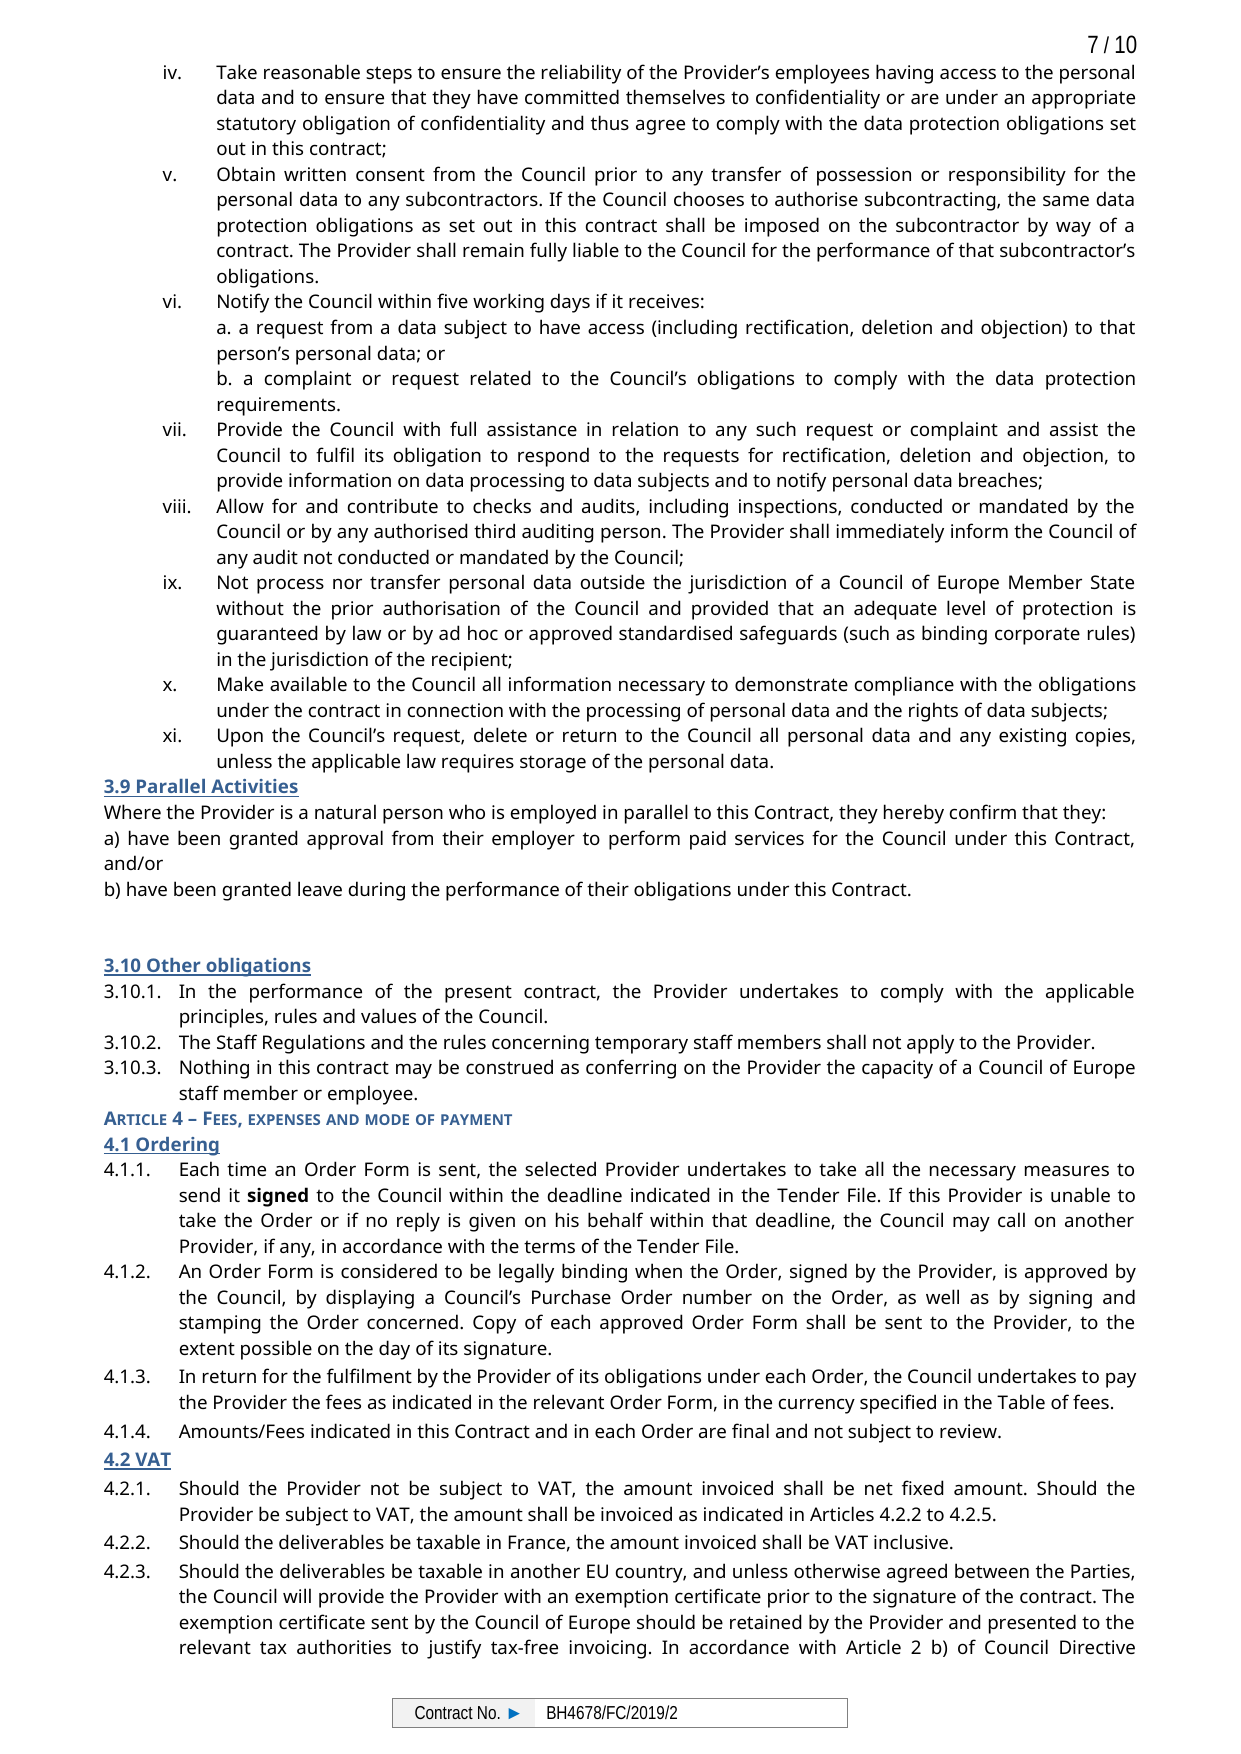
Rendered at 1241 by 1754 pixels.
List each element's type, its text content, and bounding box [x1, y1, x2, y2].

list Should the Provider not be subject to VAT, the amount invoiced shall be net fixed amount. Should the Provider be subject to VAT, the amount shall be invoiced as indicated in Articles 4.2.2 to 4.2.5. [103, 1475, 1137, 1526]
list Amounts/Fees indicated in this Contract and in each Order are final and not subject to review. [103, 1418, 1137, 1443]
text Where the Provider is a natural person who is employed in parallel to this Contract, they hereby confirm that they: [103, 799, 1137, 825]
list In the performance of the present contract, the Provider undertakes to comply with the applicable principles, rules and values of the Council. [103, 978, 1137, 1029]
text 4.2 VAT [103, 1447, 1137, 1472]
list Should the deliverables be taxable in France, the amount invoiced shall be VAT inclusive. [103, 1529, 1137, 1555]
list Nothing in this contract may be construed as conferring on the Provider the capacity of a Council of Europe staff member or employee. [103, 1054, 1137, 1106]
text b) have been granted leave during the performance of their obligations under this Contract. [103, 876, 1137, 901]
list Obtain written consent from the Council prior to any transfer of possession or responsibility for the personal data to any subcontractors. If the Council chooses to authorise subcontracting, the same data protection obligations as set out in this contract shall be imposed on the subcontractor by way of a contract. The Provider shall remain fully liable to the Council for the performance of that subcontractor’s obligations. [162, 161, 1137, 289]
list Allow for and contribute to checks and audits, including inspections, conducted or mandated by the Council or by any authorised third auditing person. The Provider shall immediately inform the Council of any audit not conducted or mandated by the Council; [162, 493, 1137, 569]
text Article 4 – Fees, expenses and mode of payment [103, 1106, 1137, 1131]
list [103, 1558, 1137, 1660]
list In return for the fulfilment by the Provider of its obligations under each Order, the Council undertakes to pay the Provider the fees as indicated in the relevant Order Form, in the currency specified in the Table of fees. [103, 1364, 1137, 1415]
list Take reasonable steps to ensure the reliability of the Provider’s employees having access to the personal data and to ensure that they have committed themselves to confidentiality or are under an appropriate statutory obligation of confidentiality and thus agree to comply with the data protection obligations set out in this contract; [162, 59, 1137, 161]
list The Staff Regulations and the rules concerning temporary staff members shall not apply to the Provider. [103, 1029, 1137, 1054]
list Provide the Council with full assistance in relation to any such request or complaint and assist the Council to fulfil its obligation to respond to the requests for rectification, deletion and objection, to provide information on data processing to data subjects and to notify personal data breaches; [162, 416, 1137, 493]
list Upon the Council’s request, delete or return to the Council all personal data and any existing copies, unless the applicable law requires storage of the personal data. [162, 723, 1137, 774]
list Not process nor transfer personal data outside the jurisdiction of a Council of Europe Member State without the prior authorisation of the Council and provided that an adequate level of protection is guaranteed by law or by ad hoc or approved standardised safeguards (such as binding corporate rules) in the jurisdiction of the recipient; [162, 569, 1137, 672]
list Notify the Council within five working days if it receives: a. a request from a data subject to have access (including rectification, deletion and objection) to that person’s personal data; or b. a complaint or request related to the Council’s obligations to comply with the data protection requirements. [162, 289, 1137, 416]
text a) have been granted approval from their employer to perform paid services for the Council under this Contract, and/or [103, 825, 1137, 876]
list An Order Form is considered to be legally binding when the Order, signed by the Provider, is approved by the Council, by displaying a Council’s Purchase Order number on the Order, as well as by signing and stamping the Order concerned. Copy of each approved Order Form shall be sent to the Provider, to the extent possible on the day of its signature. [103, 1259, 1137, 1361]
list Each time an Order Form is sent, the selected Provider undertakes to take all the necessary measures to send it signed to the Council within the deadline indicated in the Tender File. If this Provider is unable to take the Order or if no reply is given on his behalf within that deadline, the Council may call on another Provider, if any, in accordance with the terms of the Tender File. [103, 1157, 1137, 1259]
text 3.9 Parallel Activities [103, 774, 1137, 799]
list Make available to the Council all information necessary to demonstrate compliance with the obligations under the contract in connection with the processing of personal data and the rights of data subjects; [162, 672, 1137, 723]
text 3.10 Other obligations [103, 952, 1137, 978]
text 4.1 Ordering [103, 1131, 1137, 1157]
